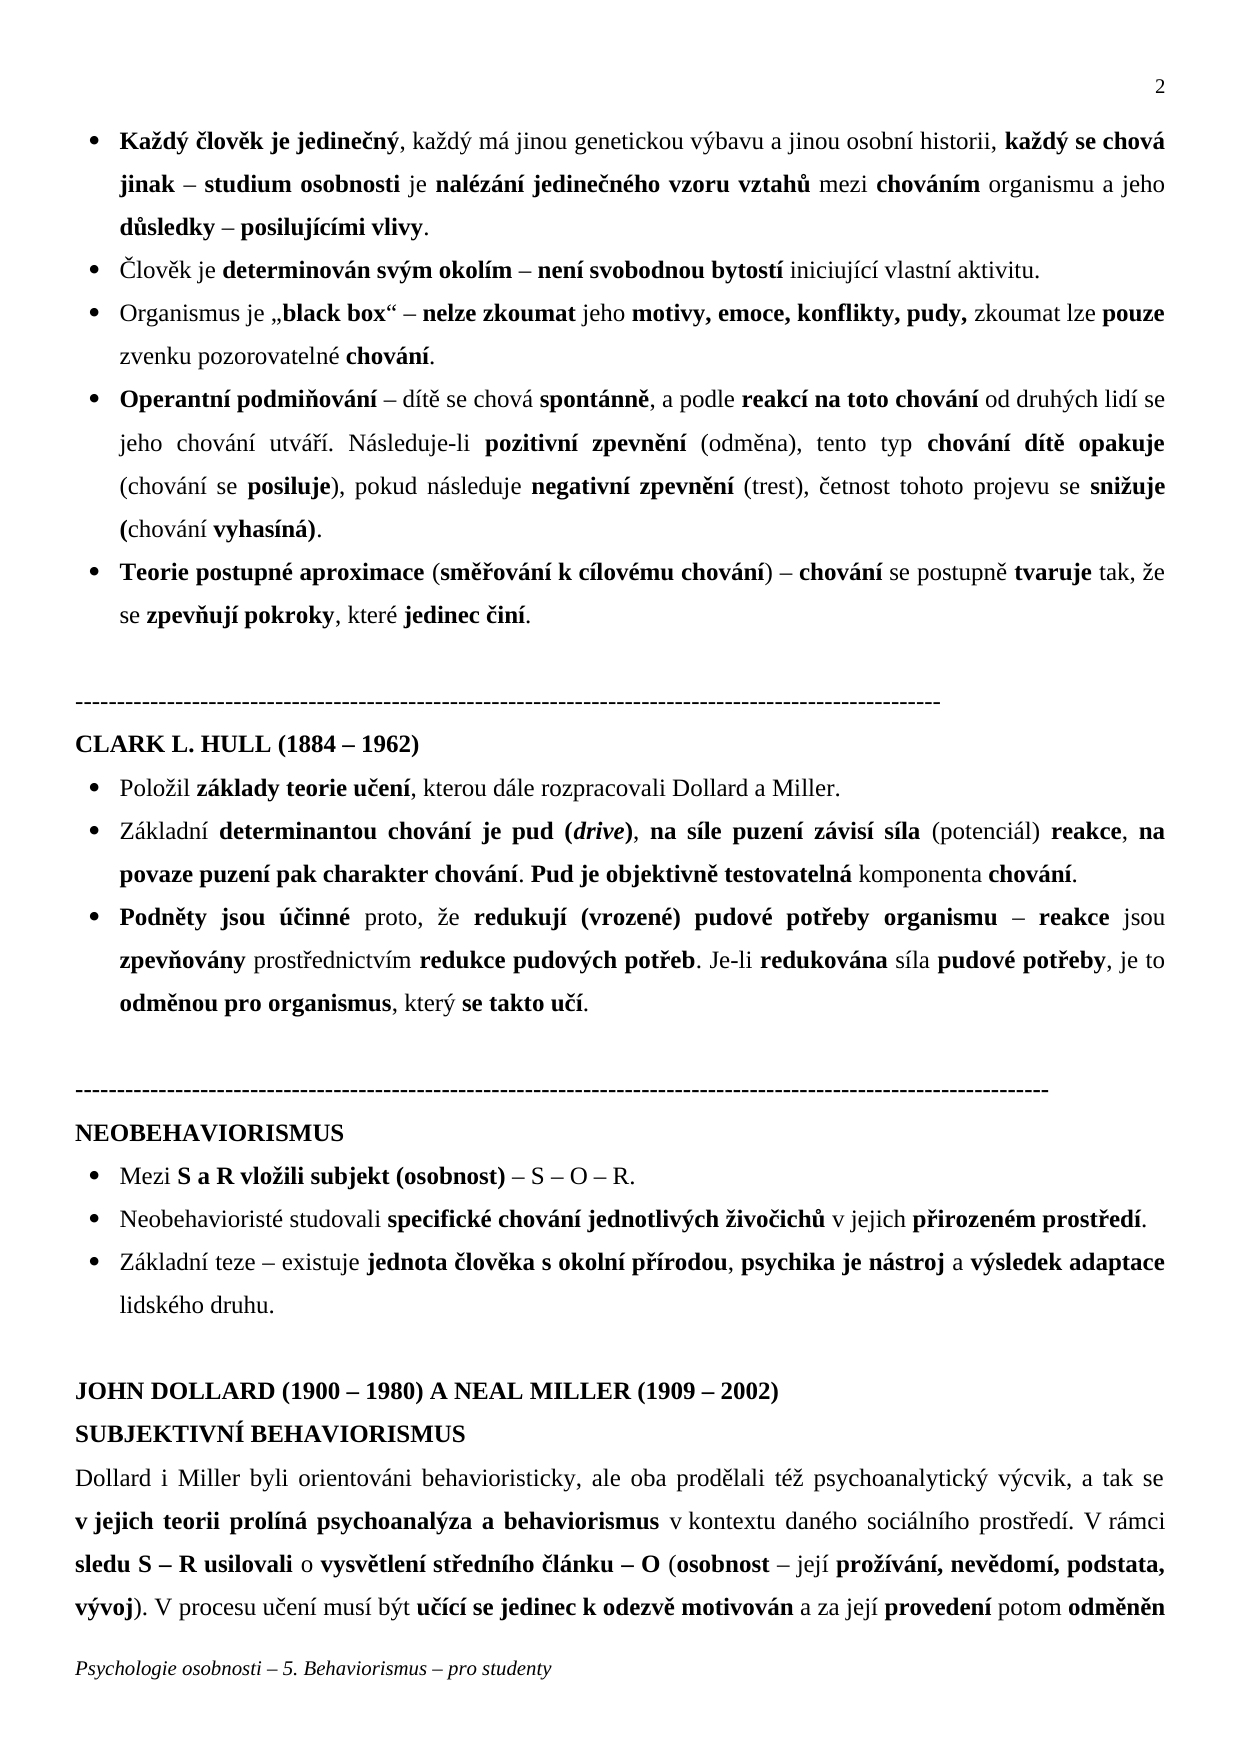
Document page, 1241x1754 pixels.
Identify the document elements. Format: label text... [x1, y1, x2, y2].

list Základní teze – existuje jednota člověka s okolní přírodou, psychika je nástroj a výsledek adaptace lidského druhu. [90, 1247, 1165, 1319]
text CLARK L. HULL (1884 – 1962) [75, 729, 1165, 758]
list Člověk je determinován svým okolím – není svobodnou bytostí iniciující vlastní aktivitu. [90, 255, 1165, 284]
list Organismus je „black box“ – nelze zkoumat jeho motivy, emoce, konflikty, pudy, zkoumat lze pouze zvenku pozorovatelné chování. [90, 298, 1165, 370]
list Operantní podmiňování – dítě se chová spontánně, a podle reakcí na toto chování od druhých lidí se jeho chování utváří. Následuje-li pozitivní zpevnění (odměna), tento typ chování dítě opakuje (chování se posiluje), pokud následuje negativní zpevnění (trest), četnost tohoto projevu se snižuje (chování vyhasíná). [90, 384, 1165, 543]
list Podněty jsou účinné proto, že redukují (vrozené) pudové potřeby organismu – reakce jsou zpevňovány prostřednictvím redukce pudových potřeb. Je-li redukována síla pudové potřeby, je to odměnou pro organismus, který se takto učí. [90, 902, 1165, 1017]
list Teorie postupné aproximace (směřování k cílovému chování) – chování se postupně tvaruje tak, že se zpevňují pokroky, které jedinec činí. [90, 557, 1165, 629]
list Základní determinantou chování je pud (drive), na síle puzení závisí síla (potenciál) reakce, na povaze puzení pak charakter chování. Pud je objektivně testovatelná komponenta chování. [90, 816, 1165, 888]
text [75, 1463, 1165, 1621]
list Položil základy teorie učení, kterou dále rozpracovali Dollard a Miller. [90, 773, 1165, 801]
text -------------------------------------------------------------------------------------------------------- [75, 686, 1165, 715]
list Každý člověk je jedinečný, každý má jinou genetickou výbavu a jinou osobní historii, každý se chová jinak – studium osobnosti je nalézání jedinečného vzoru vztahů mezi chováním organismu a jeho důsledky – posilujícími vlivy. [90, 126, 1165, 241]
text SUBJEKTIVNÍ BEHAVIORISMUS [75, 1419, 1165, 1448]
text --------------------------------------------------------------------------------------------------------------------- [75, 1074, 1165, 1103]
list Mezi S a R vložili subjekt (osobnost) – S – O – R. [90, 1161, 1165, 1189]
text JOHN DOLLARD (1900 – 1980) A NEAL MILLER (1909 – 2002) [75, 1376, 1165, 1405]
list Neobehavioristé studovali specifické chování jednotlivých živočichů v jejich přirozeném prostředí. [90, 1204, 1165, 1233]
text NEOBEHAVIORISMUS [75, 1118, 1165, 1146]
